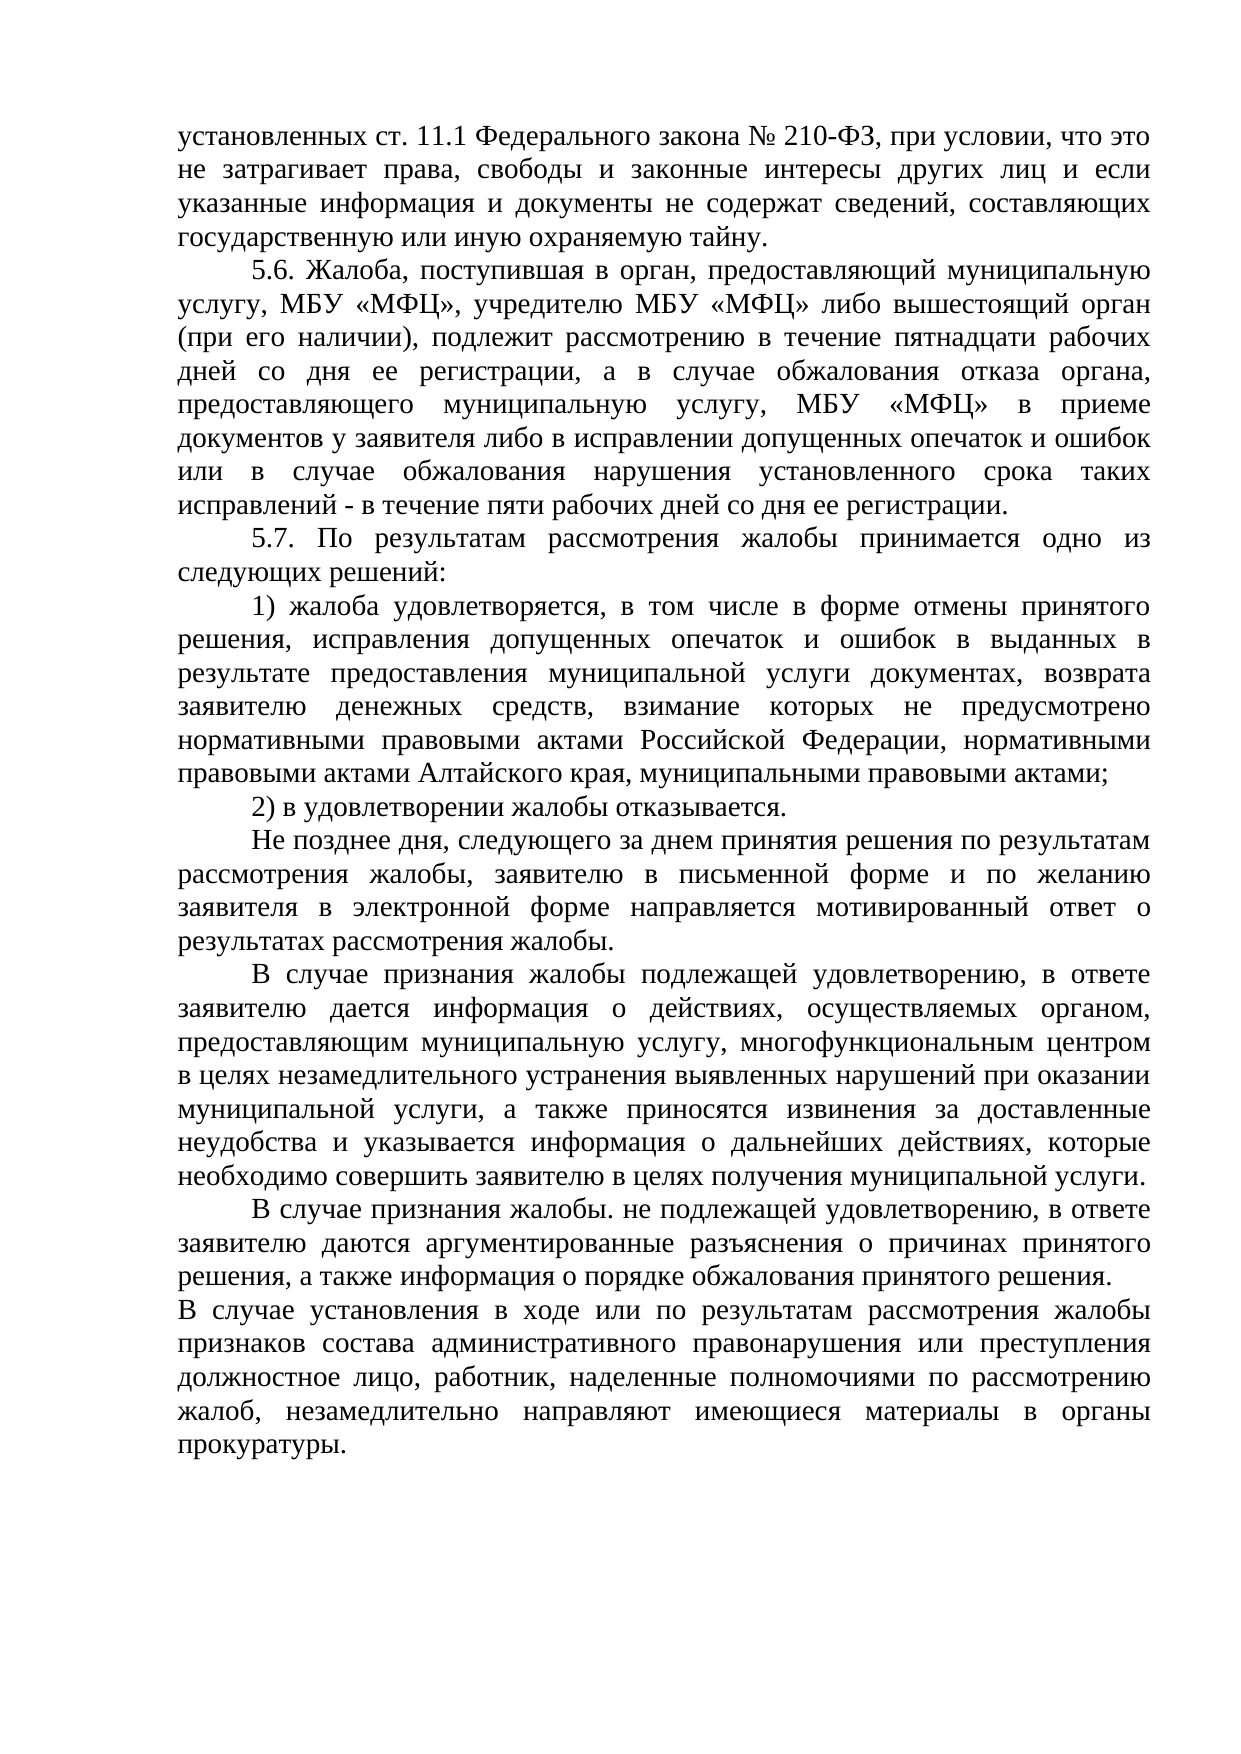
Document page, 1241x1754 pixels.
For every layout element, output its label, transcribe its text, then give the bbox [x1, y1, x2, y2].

text 1) жалоба удовлетворяется, в том числе в форме отмены принятого решения, исправления допущенных опечаток и ошибок в выданных в результате предоставления муниципальной услуги документах, возврата заявителю денежных средств, взимание которых не предусмотрено нормативными правовыми актами Российской Федерации, нормативными правовыми актами Алтайского края, муниципальными правовыми актами; [177, 588, 1152, 789]
text 2) в удовлетворении жалобы отказывается. [177, 789, 1152, 822]
text В случае признания жалобы. не подлежащей удовлетворению, в ответе заявителю даются аргументированные разъяснения о причинах принятого решения, а также информация о порядке обжалования принятого решения. [177, 1191, 1152, 1292]
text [177, 118, 1152, 252]
text В случае признания жалобы подлежащей удовлетворению, в ответе заявителю дается информация о действиях, осуществляемых органом, предоставляющим муниципальную услугу, многофункциональным центром в целях незамедлительного устранения выявленных нарушений при оказании муниципальной услуги, а также приносятся извинения за доставленные неудобства и указывается информация о дальнейших действиях, которые необходимо совершить заявителю в целях получения муниципальной услуги. [177, 957, 1152, 1191]
text 5.6. Жалоба, поступившая в орган, предоставляющий муниципальную услугу, МБУ «МФЦ», учредителю МБУ «МФЦ» либо вышестоящий орган (при его наличии), подлежит рассмотрению в течение пятнадцати рабочих дней со дня ее регистрации, а в случае обжалования отказа органа, предоставляющего муниципальную услугу, МБУ «МФЦ» в приеме документов у заявителя либо в исправлении допущенных опечаток и ошибок или в случае обжалования нарушения установленного срока таких исправлений - в течение пяти рабочих дней со дня ее регистрации. [177, 252, 1152, 521]
text 5.7. По результатам рассмотрения жалобы принимается одно из следующих решений: [177, 521, 1152, 588]
text Не позднее дня, следующего за днем принятия решения по результатам рассмотрения жалобы, заявителю в письменной форме и по желанию заявителя в электронной форме направляется мотивированный ответ о результатах рассмотрения жалобы. [177, 822, 1152, 957]
text В случае установления в ходе или по результатам рассмотрения жалобы признаков состава административного правонарушения или преступления должностное лицо, работник, наделенные полномочиями по рассмотрению жалоб, незамедлительно направляют имеющиеся материалы в органы прокуратуры. [177, 1292, 1152, 1460]
